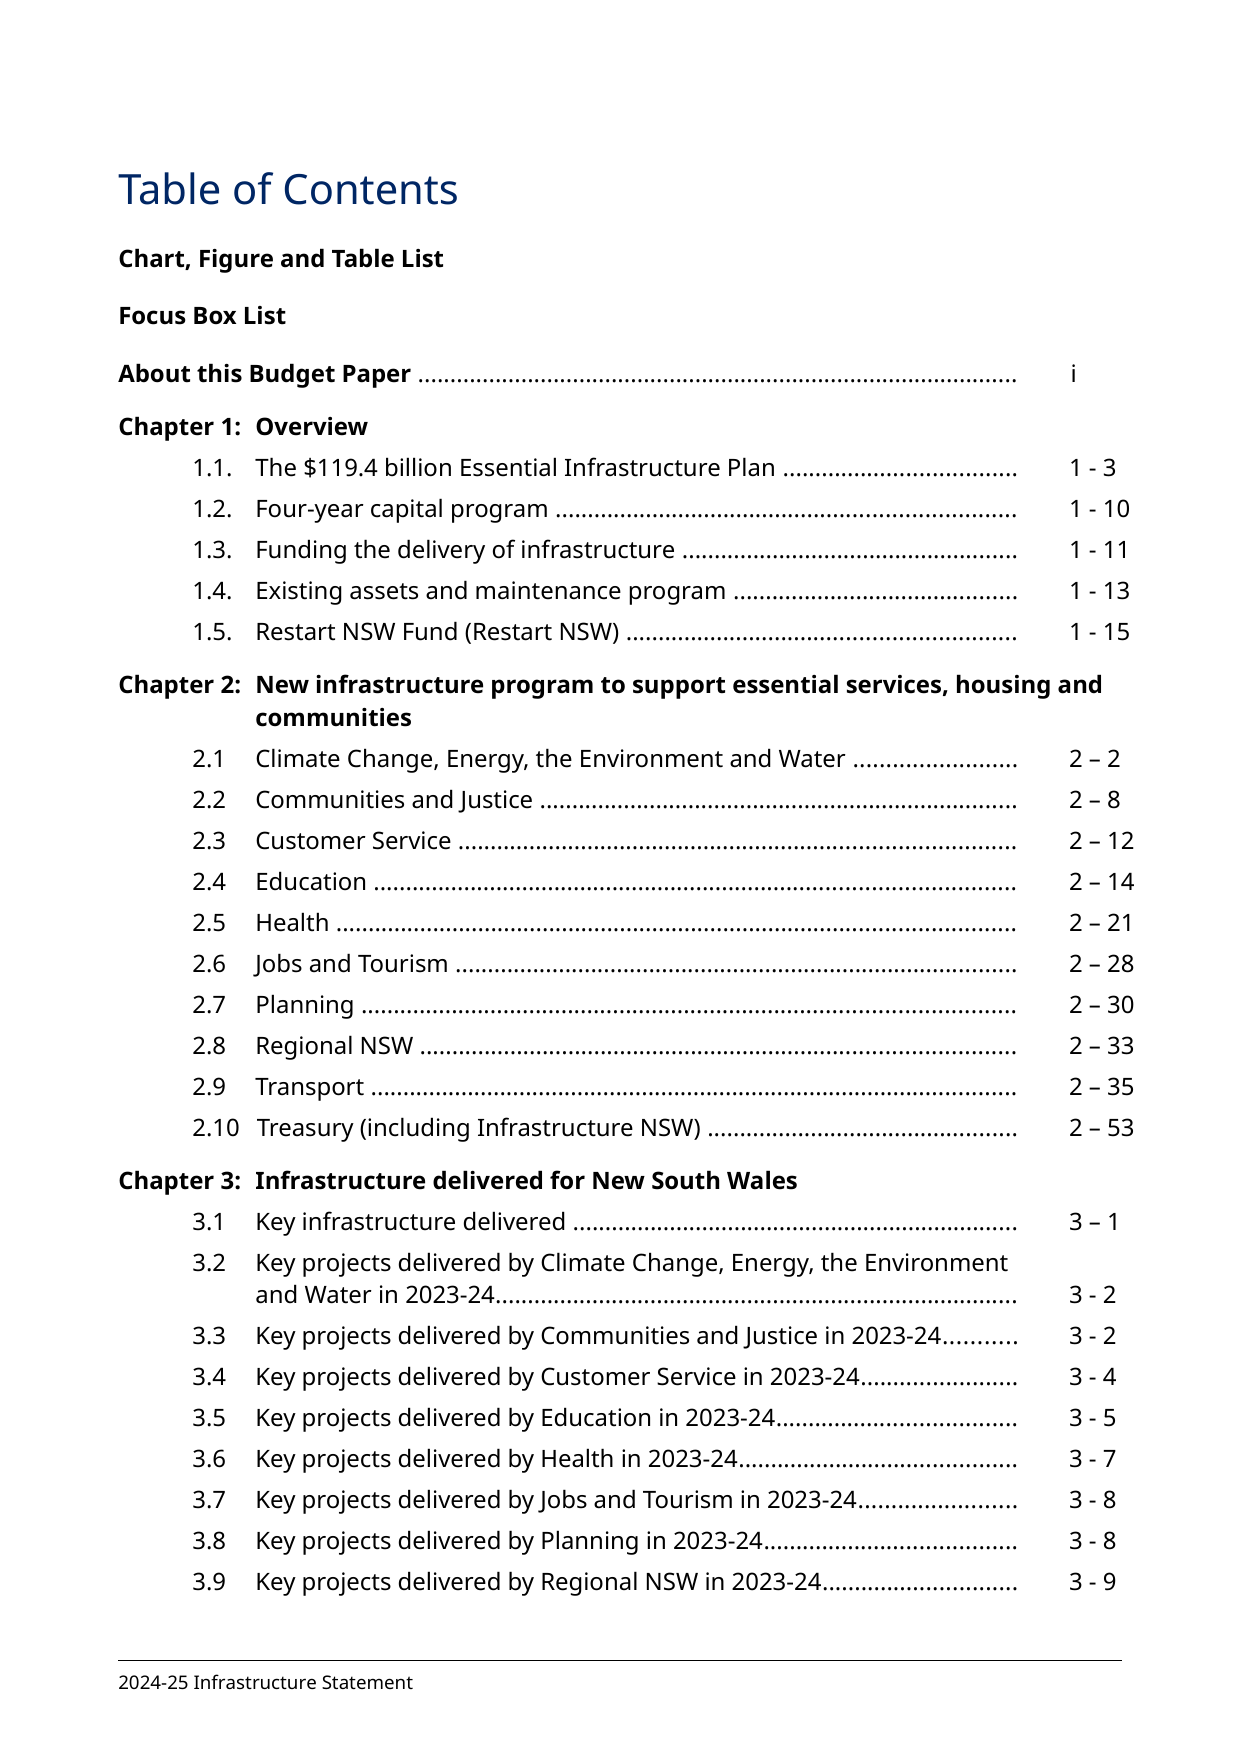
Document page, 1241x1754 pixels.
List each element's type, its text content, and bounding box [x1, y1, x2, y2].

list Key projects delivered by Customer Service in 2023-24 3 - 4 [192, 1360, 1166, 1393]
text Chapter 2: New infrastructure program to support essential services, housing and communities [118, 668, 1122, 733]
list The $119.4 billion Essential Infrastructure Plan 1 - 3 [192, 451, 1166, 484]
list Key projects delivered by Jobs and Tourism in 2023-24 3 - 8 [192, 1483, 1166, 1516]
list Key projects delivered by Climate Change, Energy, the Environment and Water in 2023-24 3 - 2 [192, 1246, 1166, 1311]
list Four-year capital program 1 - 10 [192, 492, 1166, 525]
list Health 2 – 21 [192, 906, 1166, 938]
text About this Budget Paper i [118, 357, 1122, 389]
list Key projects delivered by Regional NSW in 2023-24 3 - 9 [192, 1565, 1166, 1597]
list Regional NSW 2 – 33 [192, 1028, 1166, 1061]
list Education 2 – 14 [192, 865, 1166, 897]
list Transport 2 – 35 [192, 1069, 1166, 1102]
text Chapter 3: Infrastructure delivered for New South Wales [118, 1164, 1122, 1196]
list Funding the delivery of infrastructure 1 - 11 [192, 533, 1166, 566]
list Key projects delivered by Health in 2023-24 3 - 7 [192, 1442, 1166, 1474]
list Communities and Justice 2 – 8 [192, 783, 1166, 815]
list Restart NSW Fund (Restart NSW) 1 - 15 [192, 615, 1166, 647]
list Jobs and Tourism 2 – 28 [192, 947, 1166, 979]
list Customer Service 2 – 12 [192, 824, 1166, 856]
text Focus Box List [118, 299, 1122, 332]
text Chart, Figure and Table List [118, 242, 1122, 274]
list Key projects delivered by Planning in 2023-24 3 - 8 [192, 1524, 1166, 1556]
list Climate Change, Energy, the Environment and Water 2 – 2 [192, 742, 1166, 774]
text Chapter 1: Overview [118, 410, 1122, 443]
list Treasury (including Infrastructure NSW) 2 – 53 [192, 1110, 1166, 1143]
list Existing assets and maintenance program 1 - 13 [192, 574, 1166, 607]
subtitle Table of Contents [118, 160, 1122, 217]
list Planning 2 – 30 [192, 987, 1166, 1020]
list Key projects delivered by Communities and Justice in 2023-24 3 - 2 [192, 1319, 1166, 1352]
list Key infrastructure delivered 3 – 1 [192, 1205, 1166, 1237]
list Key projects delivered by Education in 2023-24 3 - 5 [192, 1401, 1166, 1434]
